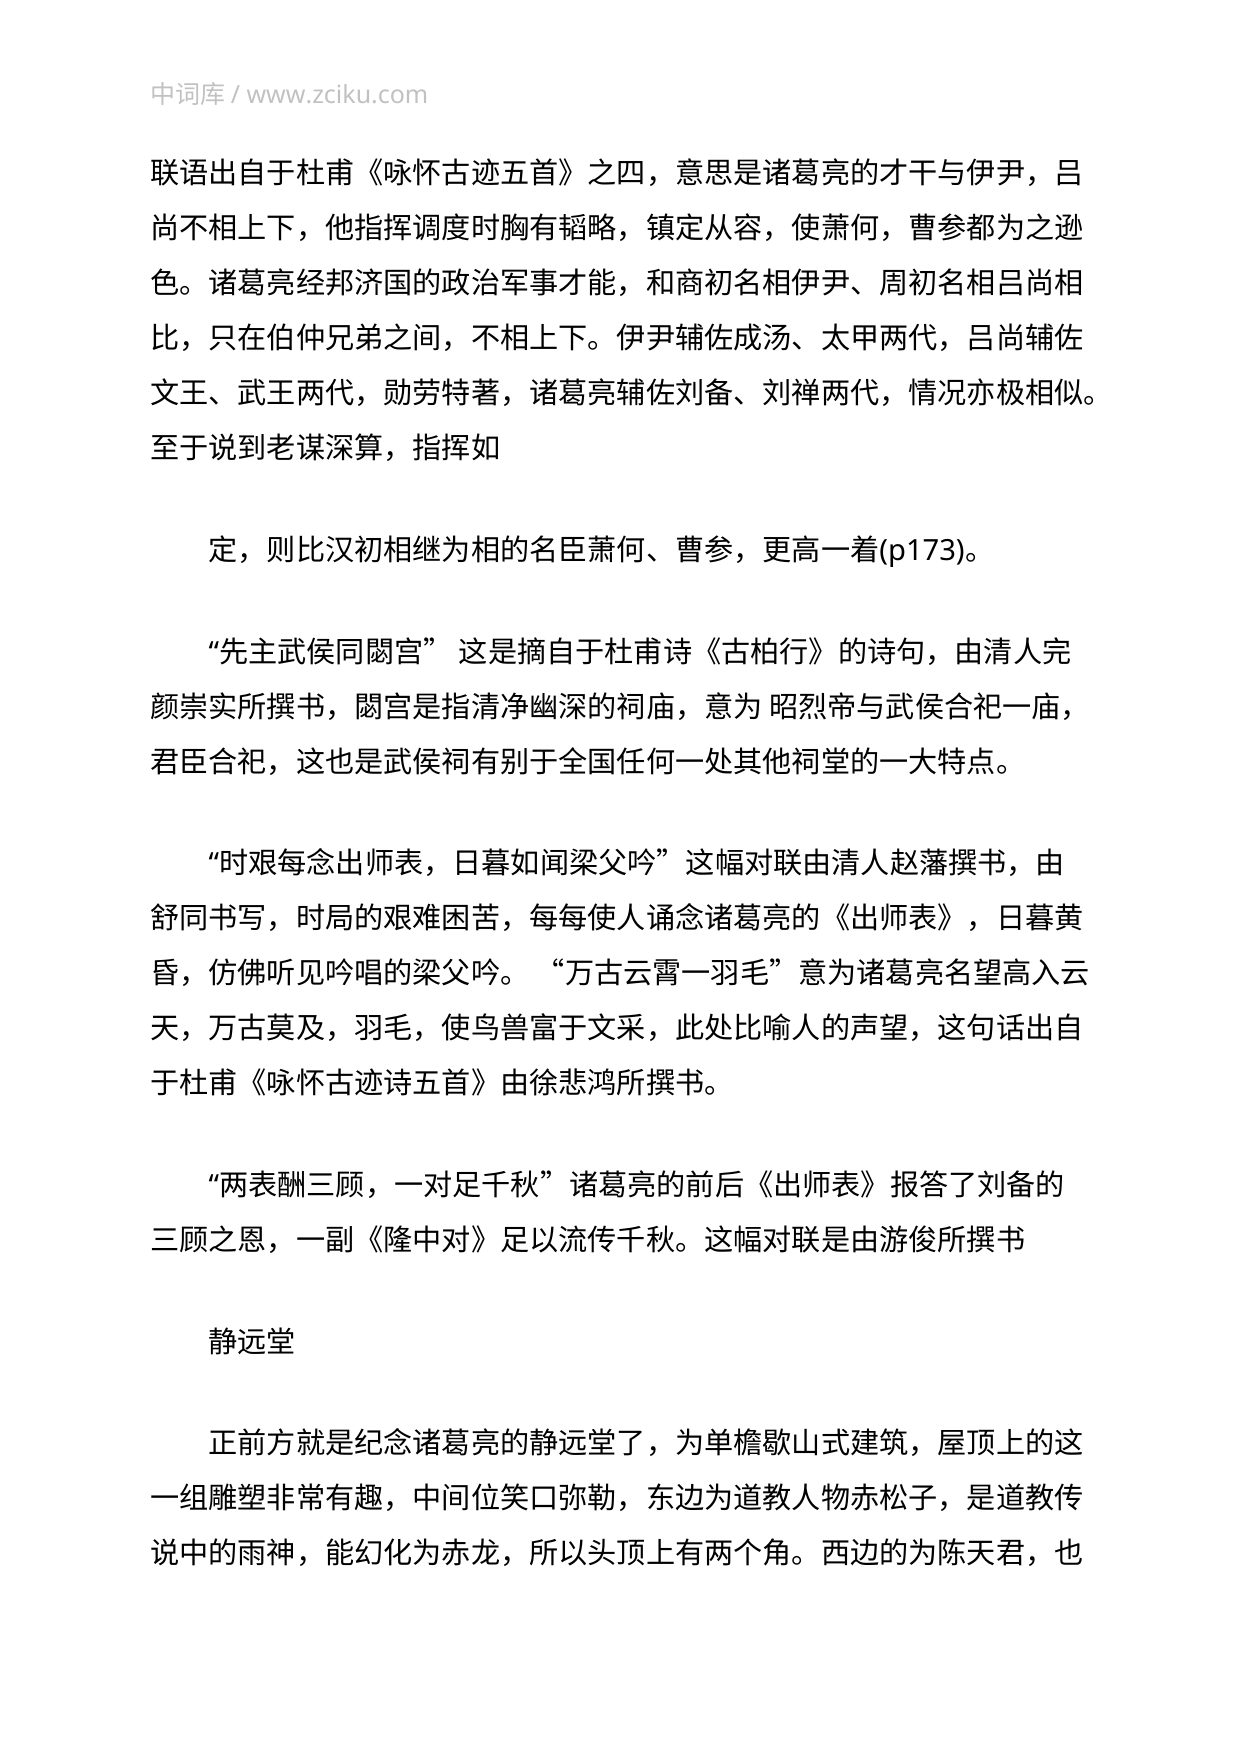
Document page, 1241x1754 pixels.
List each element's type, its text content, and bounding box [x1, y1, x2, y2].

text “先主武侯同閟宫” 这是摘自于杜甫诗《古柏行》的诗句，由清人完颜崇实所撰书，閟宫是指清净幽深的祠庙，意为 昭烈帝与武侯合祀一庙，君臣合祀，这也是武侯祠有别于全国任何一处其他祠堂的一大特点。 [150, 628, 1090, 780]
text 静远堂 [150, 1318, 1090, 1360]
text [150, 150, 1090, 467]
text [150, 1420, 1090, 1572]
text “时艰每念出师表，日暮如闻梁父吟”这幅对联由清人赵藩撰书，由舒同书写，时局的艰难困苦，每每使人诵念诸葛亮的《出师表》，日暮黄昏，仿佛听见吟唱的梁父吟。 “万古云霄一羽毛”意为诸葛亮名望高入云天，万古莫及，羽毛，使鸟兽富于文采，此处比喻人的声望，这句话出自于杜甫《咏怀古迹诗五首》由徐悲鸿所撰书。 [150, 840, 1090, 1102]
text 定，则比汉初相继为相的名臣萧何、曹参，更高一着(p173)。 [150, 526, 1090, 569]
text “两表酬三顾，一对足千秋”诸葛亮的前后《出师表》报答了刘备的三顾之恩，一副《隆中对》足以流传千秋。这幅对联是由游俊所撰书 [150, 1161, 1090, 1259]
